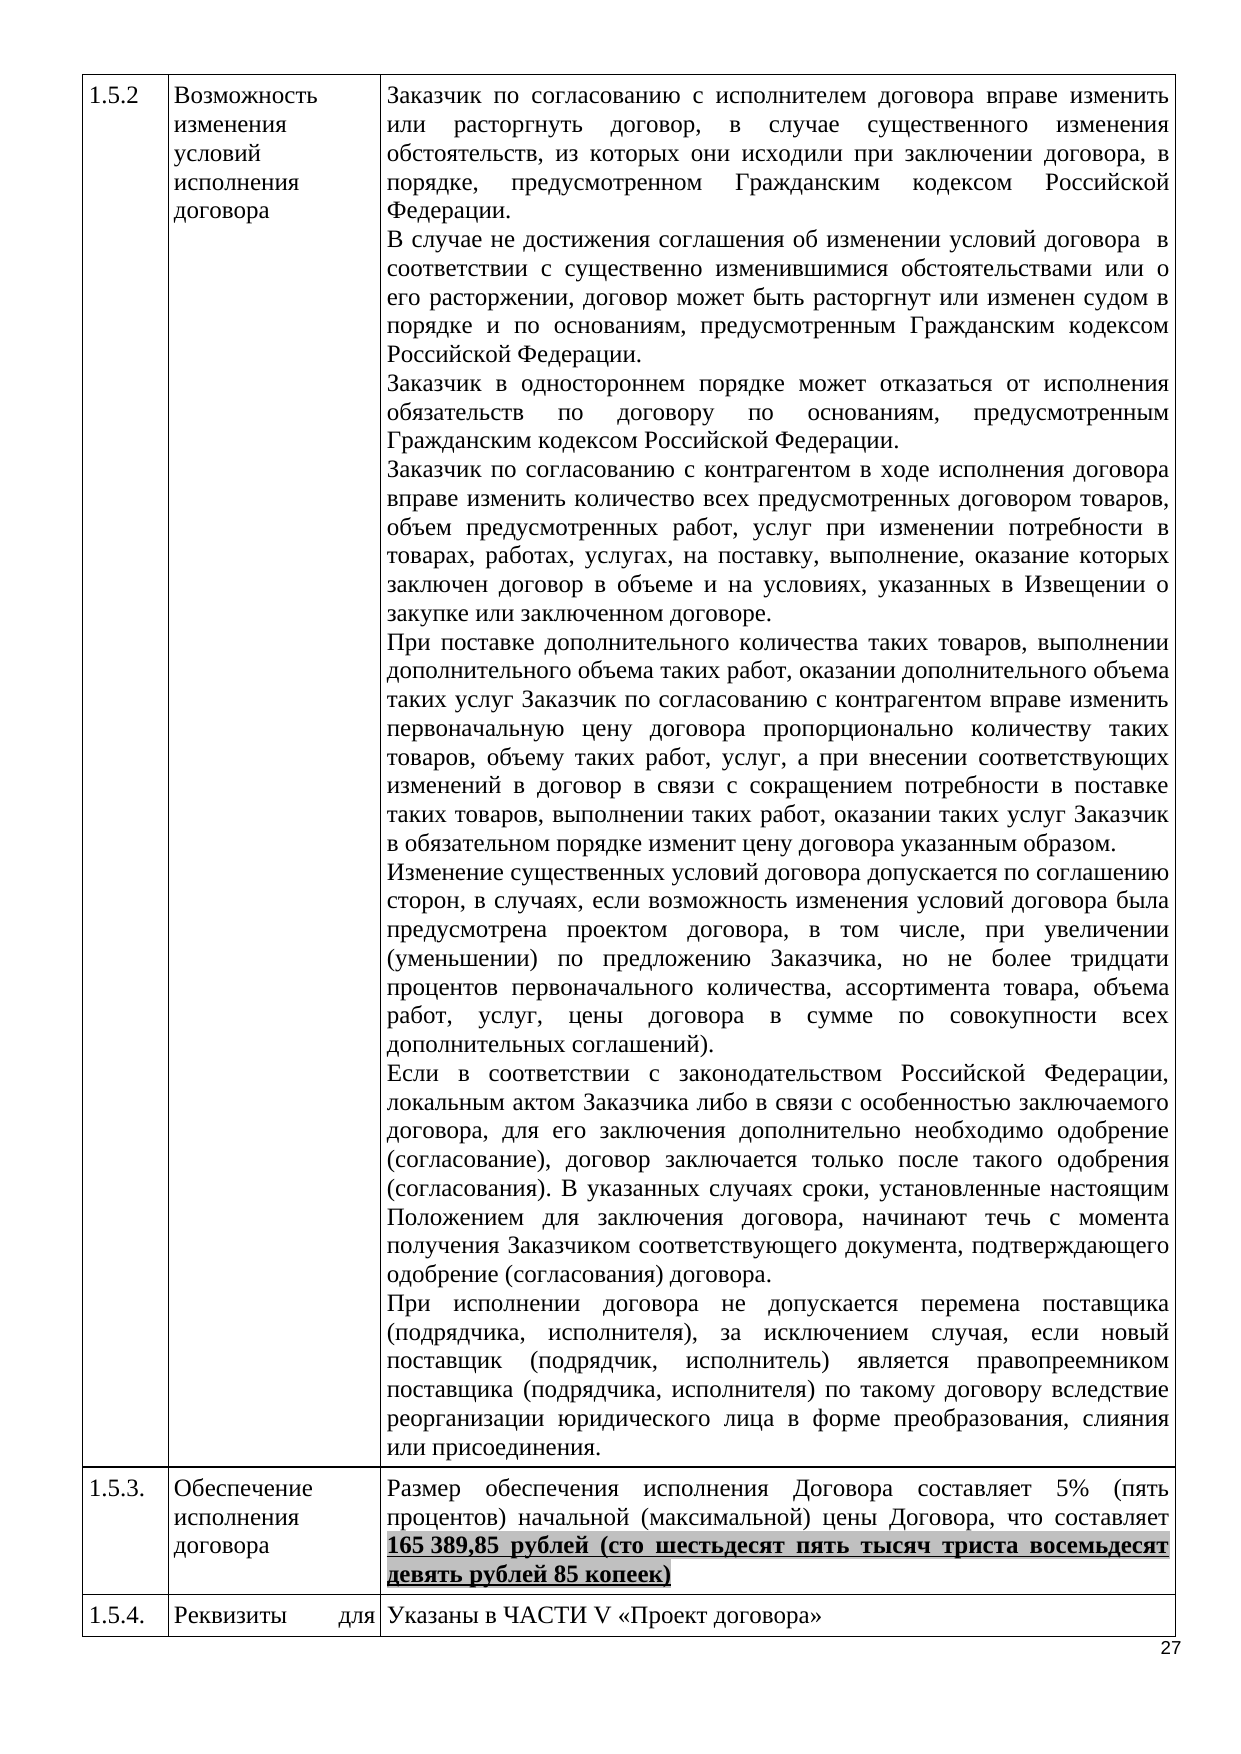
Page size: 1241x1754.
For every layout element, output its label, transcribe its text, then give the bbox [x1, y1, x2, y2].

table_cell Заказчик по согласованию с исполнителем договора вправе изменить или расторгнуть договор, в случае существенного изменения обстоятельств, из которых они исходили при заключении договора, в порядке, предусмотренном Гражданским кодексом Российской Федерации. В случае не достижения соглашения об изменении условий договора в соответствии с существенно изменившимися обстоятельствами или о его расторжении, договор может быть расторгнут или изменен судом в порядке и по основаниям, предусмотренным Гражданским кодексом Российской Федерации. Заказчик в одностороннем порядке может отказаться от исполнения обязательств по договору по основаниям, предусмотренным Гражданским кодексом Российской Федерации. Заказчик по согласованию с контрагентом в ходе исполнения договора вправе изменить количество всех предусмотренных договором товаров, объем предусмотренных работ, услуг при изменении потребности в товарах, работах, услугах, на поставку, выполнение, оказание которых заключен договор в объеме и на условиях, указанных в Извещении о закупке или заключенном договоре. При поставке дополнительного количества таких товаров, выполнении дополнительного объема таких работ, оказании дополнительного объема таких услуг Заказчик по согласованию с контрагентом вправе изменить первоначальную цену договора пропорционально количеству таких товаров, объему таких работ, услуг, а при внесении соответствующих изменений в договор в связи с сокращением потребности в поставке таких товаров, выполнении таких работ, оказании таких услуг Заказчик в обязательном порядке изменит цену договора указанным образом. Изменение существенных условий договора допускается по соглашению сторон, в случаях, если возможность изменения условий договора была предусмотрена проектом договора, в том числе, при увеличении (уменьшении) по предложению Заказчика, но не более тридцати процентов первоначального количества, ассортимента товара, объема работ, услуг, цены договора в сумме по совокупности всех дополнительных соглашений). Если в соответствии с законодательством Российской Федерации, локальным актом Заказчика либо в связи с особенностью заключаемого договора, для его заключения дополнительно необходимо одобрение (согласование), договор заключается только после такого одобрения (согласования). В указанных случаях сроки, установленные настоящим Положением для заключения договора, начинают течь с момента получения Заказчиком соответствующего документа, подтверждающего одобрение (согласования) договора. При исполнении договора не допускается перемена поставщика (подрядчика, исполнителя), за исключением случая, если новый поставщик (подрядчик, исполнитель) является правопреемником поставщика (подрядчика, исполнителя) по такому договору вследствие реорганизации юридического лица в форме преобразования, слияния или присоединения. [381, 75, 1175, 1466]
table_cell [381, 1595, 1175, 1636]
table_cell 1.5.4. [83, 1595, 168, 1636]
table_cell 1.5.3. [83, 1468, 168, 1594]
table_cell Обеспечение исполнения договора [169, 1468, 380, 1594]
table_cell Размер обеспечения исполнения Договора составляет 5% (пять процентов) начальной (максимальной) цены Договора, что составляет 165 389,85 рублей (сто шестьдесят пять тысяч триста восемьдесят девять рублей 85 копеек) [381, 1468, 1175, 1594]
table_cell Возможность изменения условий исполнения договора [169, 75, 380, 1466]
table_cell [169, 1595, 380, 1636]
table_cell 1.5.2 [83, 75, 168, 1466]
